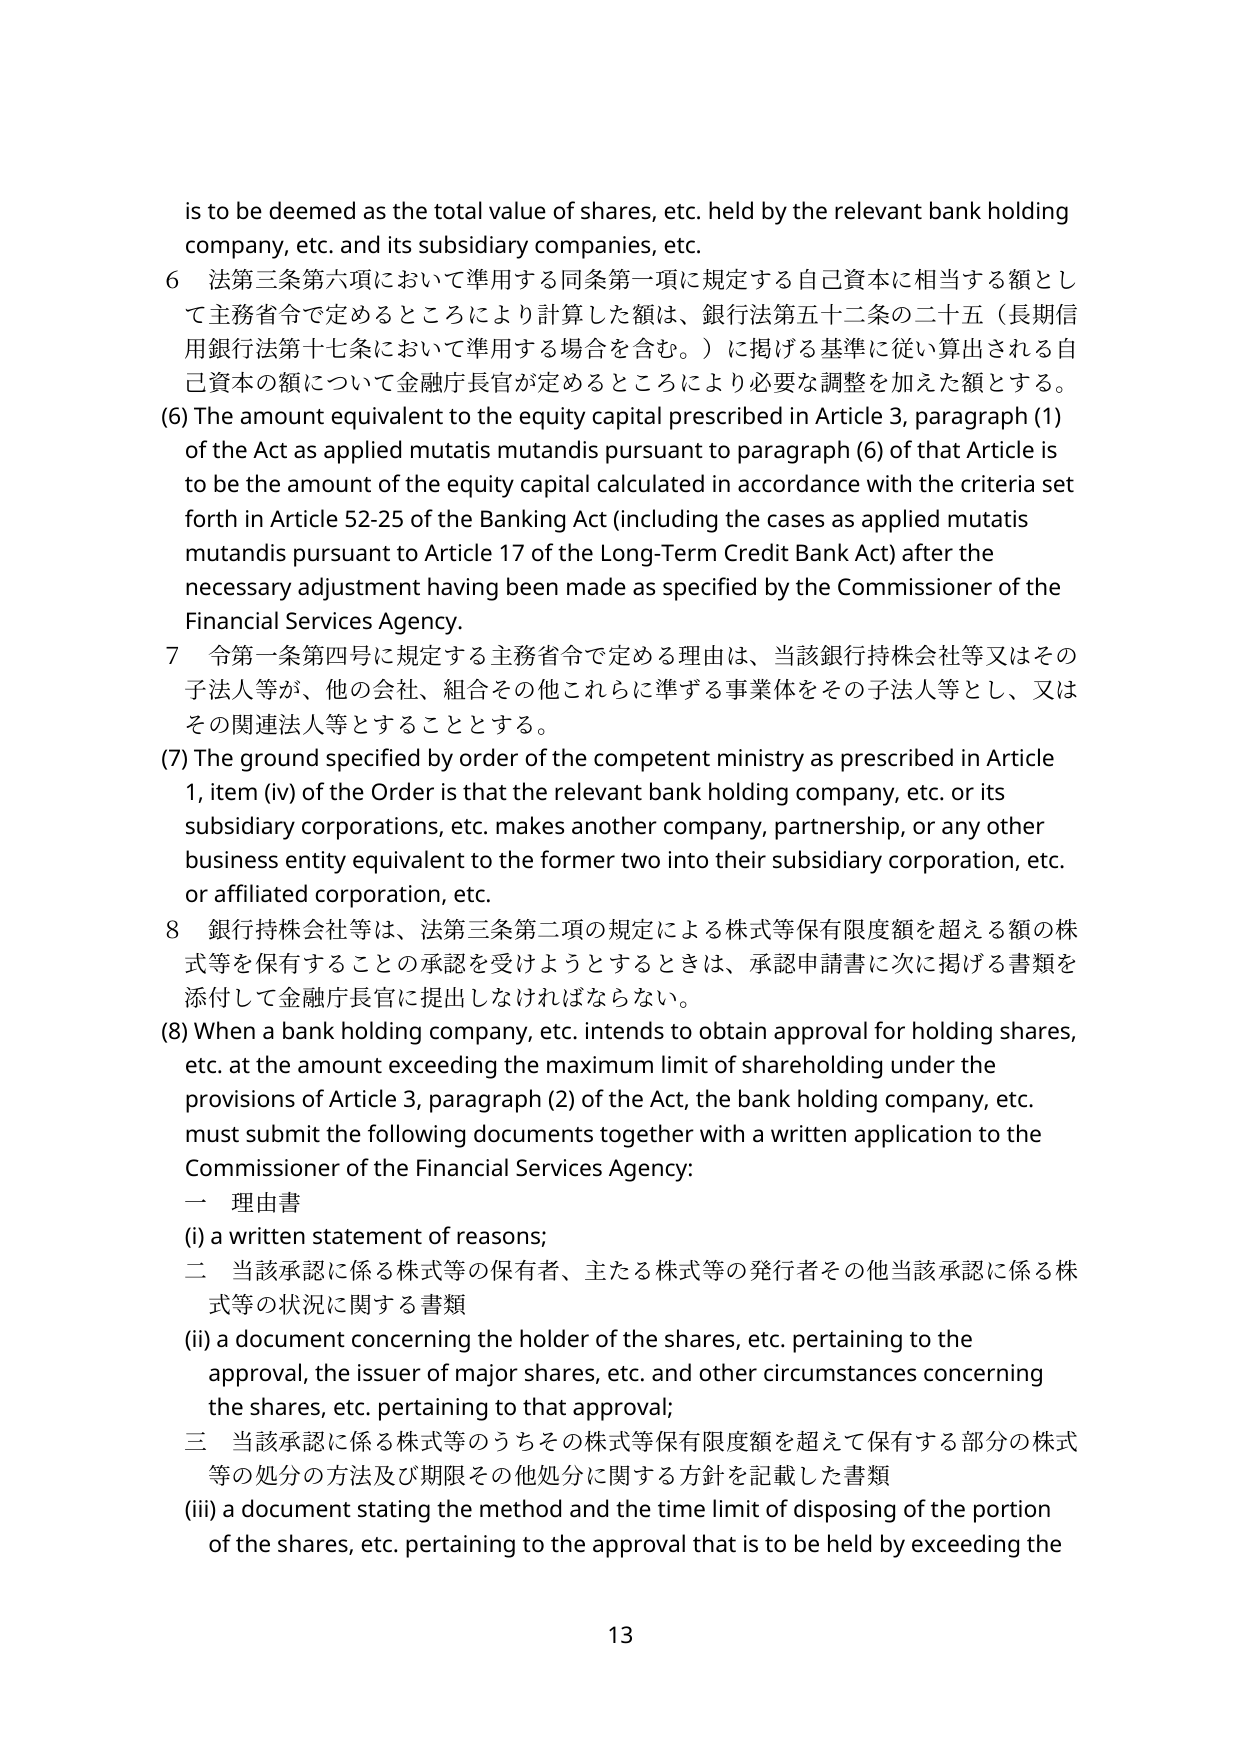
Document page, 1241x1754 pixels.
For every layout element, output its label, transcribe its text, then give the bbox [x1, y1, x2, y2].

text (7) The ground specified by order of the competent ministry as prescribed in Article 1, item (iv) of the Order is that the relevant bank holding company, etc. or its subsidiary corporations, etc. makes another company, partnership, or any other business entity equivalent to the former two into their subsidiary corporation, etc. or affiliated corporation, etc. [161, 740, 1079, 911]
text 三 当該承認に係る株式等のうちその株式等保有限度額を超えて保有する部分の株式等の処分の方法及び期限その他処分に関する方針を記載した書類 [184, 1424, 1079, 1492]
text (ii) a document concerning the holder of the shares, etc. pertaining to the approval, the issuer of major shares, etc. and other circumstances concerning the shares, etc. pertaining to that approval; [184, 1321, 1079, 1424]
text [184, 1492, 1079, 1560]
text (i) a written statement of reasons; [184, 1219, 1079, 1253]
text ７ 令第一条第四号に規定する主務省令で定める理由は、当該銀行持株会社等又はその子法人等が、他の会社、組合その他これらに準ずる事業体をその子法人等とし、又はその関連法人等とすることとする。 [161, 638, 1079, 740]
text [161, 194, 1079, 262]
text (8) When a bank holding company, etc. intends to obtain approval for holding shares, etc. at the amount exceeding the maximum limit of shareholding under the provisions of Article 3, paragraph (2) of the Act, the bank holding company, etc. must submit the following documents together with a written application to the Commissioner of the Financial Services Agency: [161, 1014, 1079, 1184]
text ８ 銀行持株会社等は、法第三条第二項の規定による株式等保有限度額を超える額の株式等を保有することの承認を受けようとするときは、承認申請書に次に掲げる書類を添付して金融庁長官に提出しなければならない。 [161, 911, 1079, 1014]
text 二 当該承認に係る株式等の保有者、主たる株式等の発行者その他当該承認に係る株式等の状況に関する書類 [184, 1253, 1079, 1321]
text 一 理由書 [184, 1184, 1079, 1219]
text ６ 法第三条第六項において準用する同条第一項に規定する自己資本に相当する額として主務省令で定めるところにより計算した額は、銀行法第五十二条の二十五（長期信用銀行法第十七条において準用する場合を含む。）に掲げる基準に従い算出される自己資本の額について金融庁長官が定めるところにより必要な調整を加えた額とする。 [161, 262, 1079, 399]
text (6) The amount equivalent to the equity capital prescribed in Article 3, paragraph (1) of the Act as applied mutatis mutandis pursuant to paragraph (6) of that Article is to be the amount of the equity capital calculated in accordance with the criteria set forth in Article 52-25 of the Banking Act (including the cases as applied mutatis mutandis pursuant to Article 17 of the Long-Term Credit Bank Act) after the necessary adjustment having been made as specified by the Commissioner of the Financial Services Agency. [161, 399, 1079, 638]
